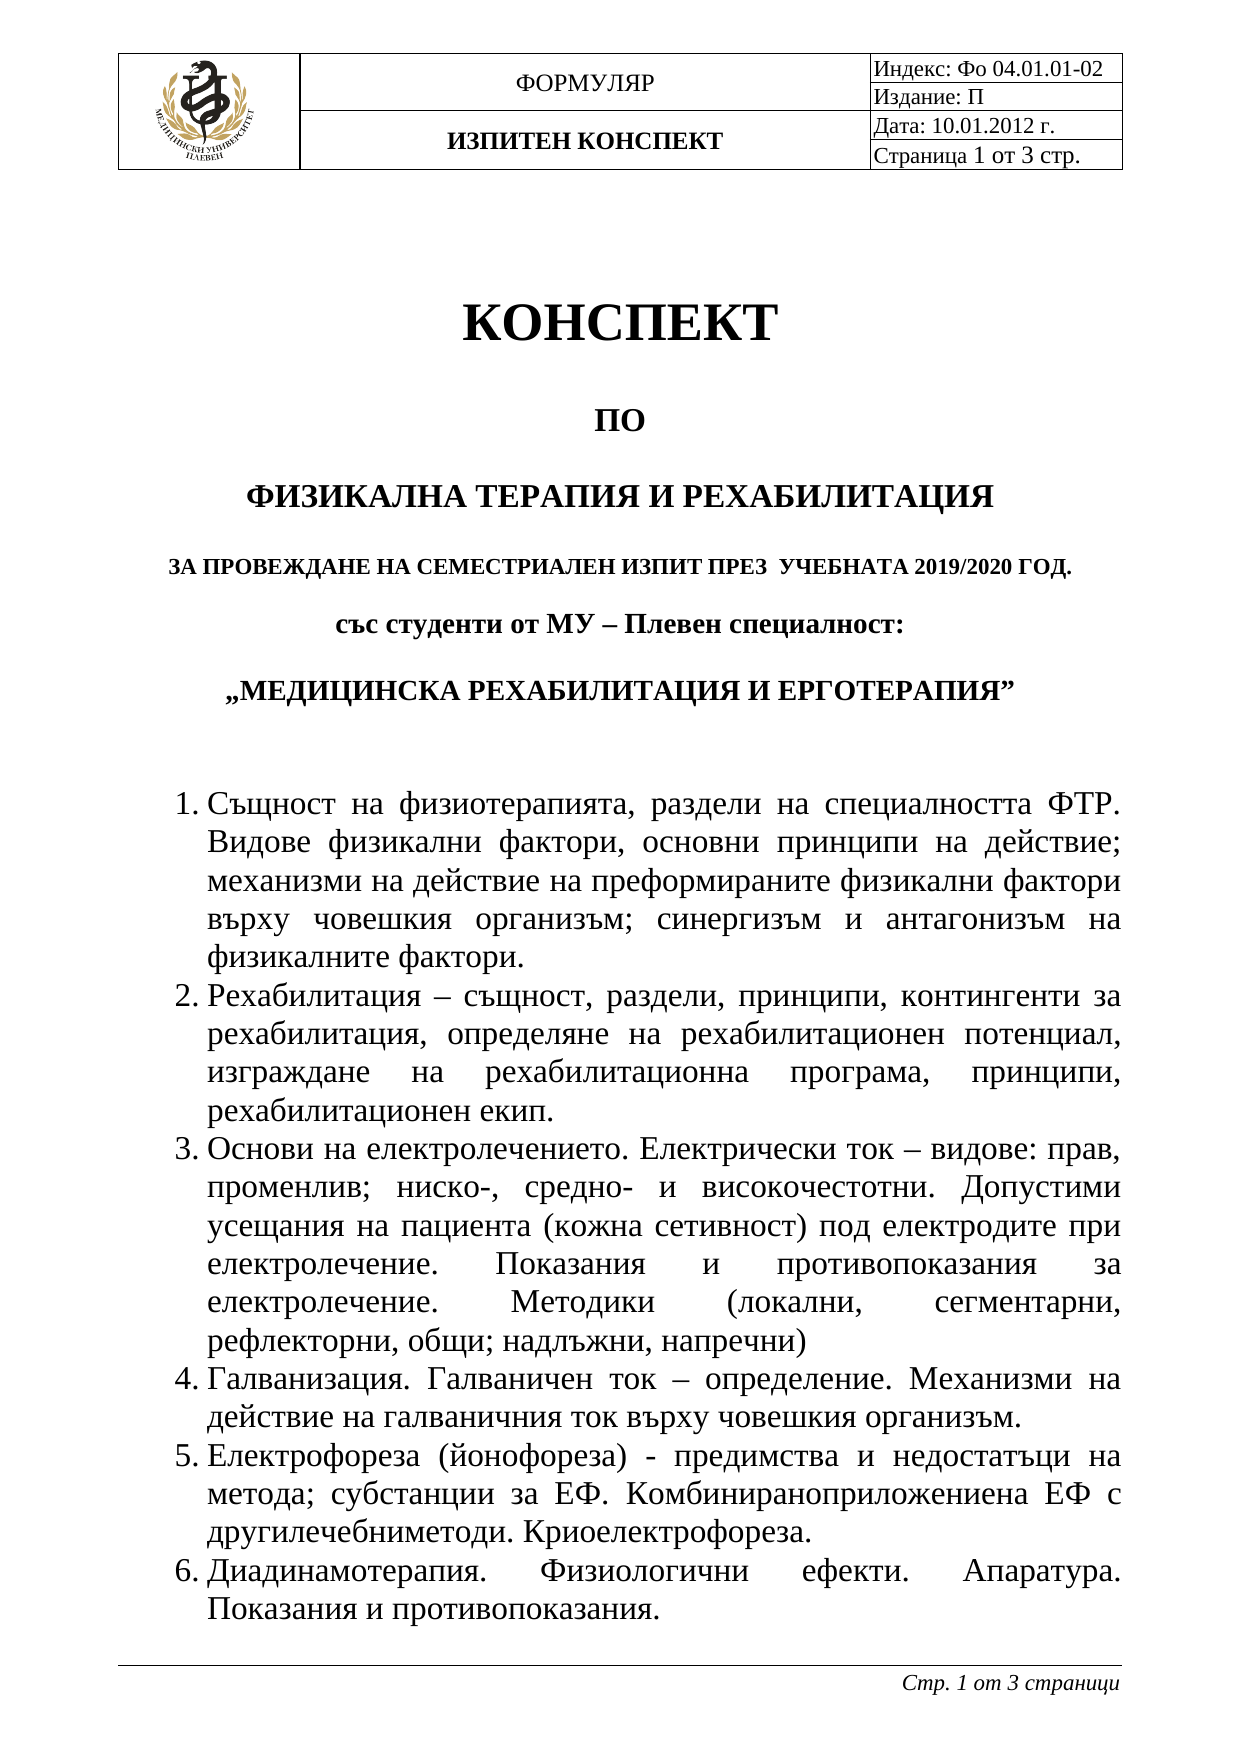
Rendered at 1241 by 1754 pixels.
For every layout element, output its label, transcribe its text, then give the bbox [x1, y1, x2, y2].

list Галванизация. Галваничен ток – определение. Механизми на действие на галваничния ток върху човешкия организъм. [174, 1358, 1122, 1435]
list Основи на електролечението. Електрически ток – видове: прав, променлив; ниско-, средно- и високочестотни. Допустими усещания на пациента (кожна сетивност) под електродите при електролечение. Показания и противопоказания за електролечение. Методики (локални, сегментарни, рефлекторни, общи; надлъжни, напречни) [174, 1128, 1122, 1358]
text ЗА ПРОВЕЖДАНЕ НА СЕМЕСТРИАЛЕН ИЗПИТ ПРЕЗ УЧЕБНАТА 2019/2020 ГОД. [118, 553, 1122, 579]
text КОНСПЕКТ [118, 290, 1122, 352]
text със студенти от МУ – Плевен специалност: [118, 606, 1122, 639]
text „Медицинска рехабилитация и ерготерапия” [118, 673, 1122, 707]
list Рехабилитация – същност, раздели, принципи, контингенти за рехабилитация, определяне на рехабилитационен потенциал, изграждане на рехабилитационна програма, принципи, рехабилитационен екип. [174, 975, 1122, 1128]
list Същност на физиотерапията, раздели на специалността ФТР. Видове физикални фактори, основни принципи на действие; механизми на действие на преформираните физикални фактори върху човешкия организъм; синергизъм и антагонизъм на физикалните фактори. [174, 783, 1122, 975]
list Електрофореза (йонофореза) - предимства и недостатъци на метода; субстанции за ЕФ. Комбинираноприложениена ЕФ с другилечебниметоди. Криоелектрофореза. [174, 1435, 1122, 1550]
text ПО [118, 400, 1122, 438]
list Диадинамотерапия. Физиологични ефекти. Апаратура. Показания и противопоказания. [174, 1550, 1122, 1627]
text Физикална терапия и рехабилитация [118, 477, 1122, 515]
